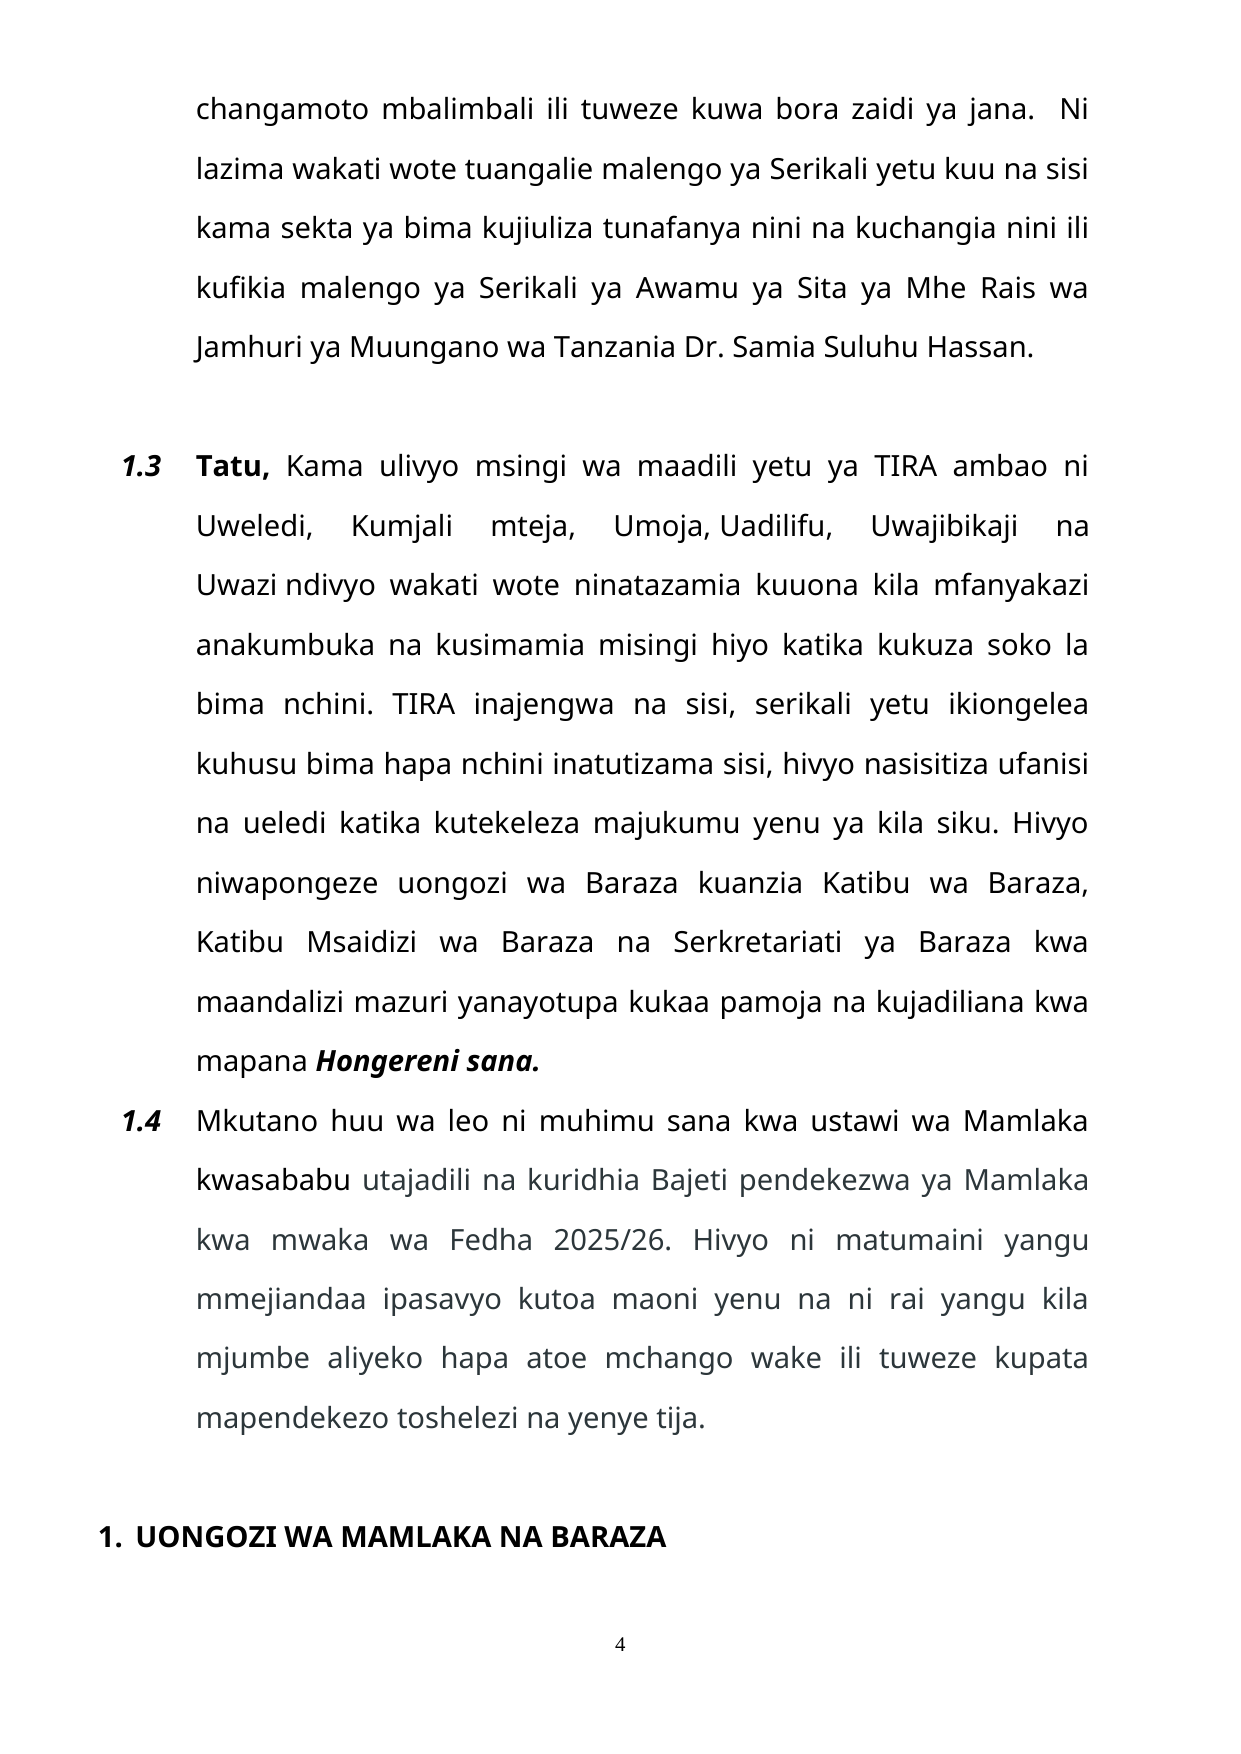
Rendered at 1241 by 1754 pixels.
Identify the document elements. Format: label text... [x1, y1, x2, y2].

list Mkutano huu wa leo ni muhimu sana kwa ustawi wa Mamlaka kwasababu utajadili na kuridhia Bajeti pendekezwa ya Mamlaka kwa mwaka wa Fedha 2025/26. Hivyo ni matumaini yangu mmejiandaa ipasavyo kutoa maoni yenu na ni rai yangu kila mjumbe aliyeko hapa atoe mchango wake ili tuweze kupata mapendekezo toshelezi na yenye tija. [121, 1100, 1090, 1437]
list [121, 89, 1090, 366]
list UONGOZI WA MAMLAKA NA BARAZA [98, 1516, 1090, 1556]
list Tatu, Kama ulivyo msingi wa maadili yetu ya TIRA ambao ni Uweledi, Kumjali mteja, Umoja, Uadilifu, Uwajibikaji na Uwazi ndivyo wakati wote ninatazamia kuuona kila mfanyakazi anakumbuka na kusimamia misingi hiyo katika kukuza soko la bima nchini. TIRA inajengwa na sisi, serikali yetu ikiongelea kuhusu bima hapa nchini inatutizama sisi, hivyo nasisitiza ufanisi na ueledi katika kutekeleza majukumu yenu ya kila siku. Hivyo niwapongeze uongozi wa Baraza kuanzia Katibu wa Baraza, Katibu Msaidizi wa Baraza na Serkretariati ya Baraza kwa maandalizi mazuri yanayotupa kukaa pamoja na kujadiliana kwa mapana Hongereni sana. [121, 446, 1090, 1080]
